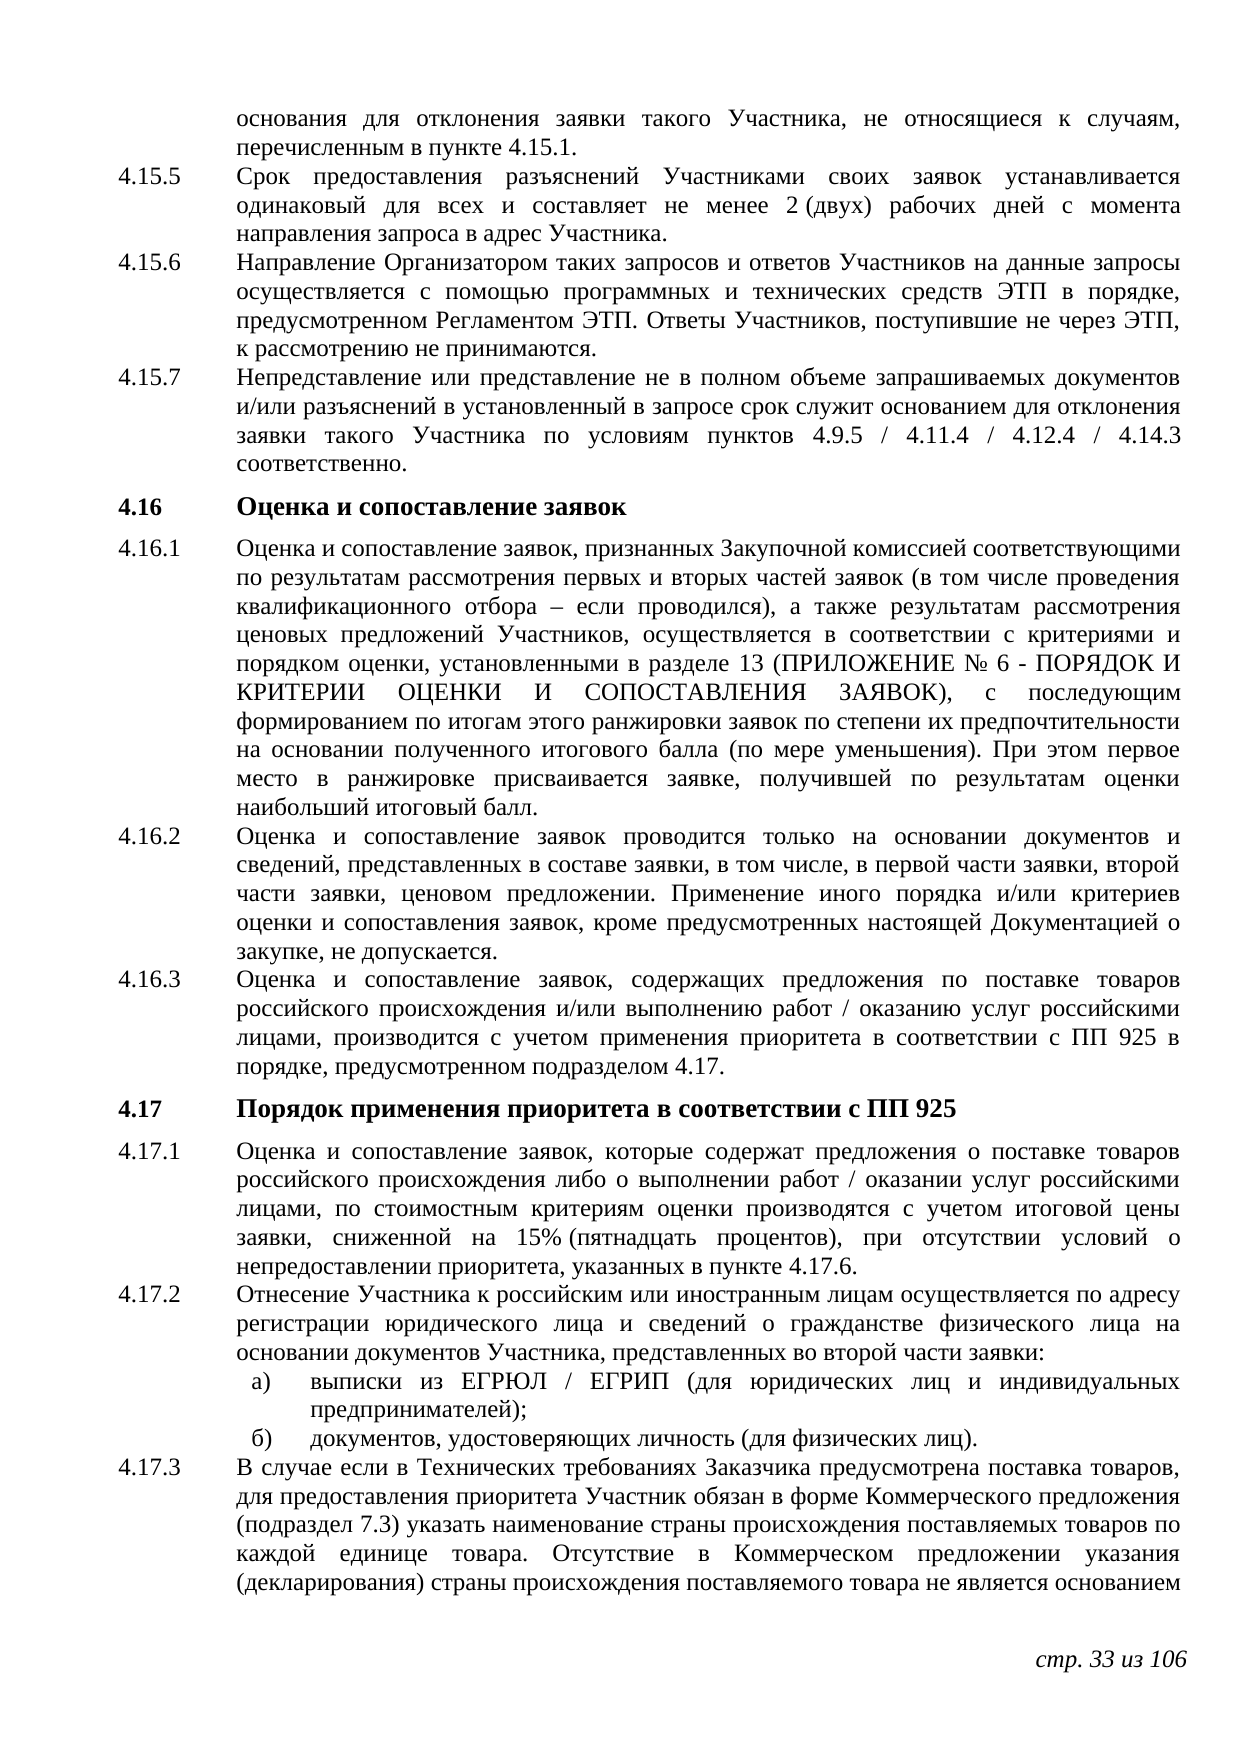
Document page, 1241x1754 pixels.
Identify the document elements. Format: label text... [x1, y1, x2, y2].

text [118, 1452, 1181, 1596]
text Срок предоставления разъяснений Участниками своих заявок устанавливается одинаковый для всех и составляет не менее 2 (двух) рабочих дней с момента направления запроса в адрес Участника. [118, 161, 1181, 247]
text документов, удостоверяющих личность (для физических лиц). [251, 1423, 1181, 1452]
text Оценка и сопоставление заявок проводится только на основании документов и сведений, представленных в составе заявки, в том числе, в первой части заявки, второй части заявки, ценовом предложении. Применение иного порядка и/или критериев оценки и сопоставления заявок, кроме предусмотренных настоящей Документацией о закупке, не допускается. [118, 821, 1181, 964]
text Отнесение Участника к российским или иностранным лицам осуществляется по адресу регистрации юридического лица и сведений о гражданстве физического лица на основании документов Участника, представленных во второй части заявки: [118, 1279, 1181, 1366]
text Оценка и сопоставление заявок, которые содержат предложения о поставке товаров российского происхождения либо о выполнении работ / оказании услуг российскими лицами, по стоимостным критериям оценки производятся с учетом итоговой цены заявки, сниженной на 15% (пятнадцать процентов), при отсутствии условий о непредоставлении приоритета, указанных в пункте 4.17.6. [118, 1136, 1181, 1279]
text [118, 103, 1181, 161]
subtitle Оценка и сопоставление заявок [118, 490, 1181, 521]
text Направление Организатором таких запросов и ответов Участников на данные запросы осуществляется с помощью программных и технических средств ЭТП в порядке, предусмотренном Регламентом ЭТП. Ответы Участников, поступившие не через ЭТП, к рассмотрению не принимаются. [118, 247, 1181, 362]
text Оценка и сопоставление заявок, признанных Закупочной комиссией соответствующими по результатам рассмотрения первых и вторых частей заявок (в том числе проведения квалификационного отбора – если проводился), а также результатам рассмотрения ценовых предложений Участников, осуществляется в соответствии с критериями и порядком оценки, установленными в разделе 13 (ПРИЛОЖЕНИЕ № 6 - ПОРЯДОК И КРИТЕРИИ ОЦЕНКИ И СОПОСТАВЛЕНИЯ ЗАЯВОК), с последующим формированием по итогам этого ранжировки заявок по степени их предпочтительности на основании полученного итогового балла (по мере уменьшения). При этом первое место в ранжировке присваивается заявке, получившей по результатам оценки наибольший итоговый балл. [118, 533, 1181, 821]
text выписки из ЕГРЮЛ / ЕГРИП (для юридических лиц и индивидуальных предпринимателей); [251, 1366, 1181, 1423]
subtitle Порядок применения приоритета в соответствии с ПП 925 [118, 1092, 1181, 1123]
text Оценка и сопоставление заявок, содержащих предложения по поставке товаров российского происхождения и/или выполнению работ / оказанию услуг российскими лицами, производится с учетом применения приоритета в соответствии с ПП 925 в порядке, предусмотренном подразделом 4.17. [118, 964, 1181, 1079]
text Непредставление или представление не в полном объеме запрашиваемых документов и/или разъяснений в установленный в запросе срок служит основанием для отклонения заявки такого Участника по условиям пунктов 4.9.5 / 4.11.4 / 4.12.4 / 4.14.3 соответственно. [118, 362, 1181, 477]
